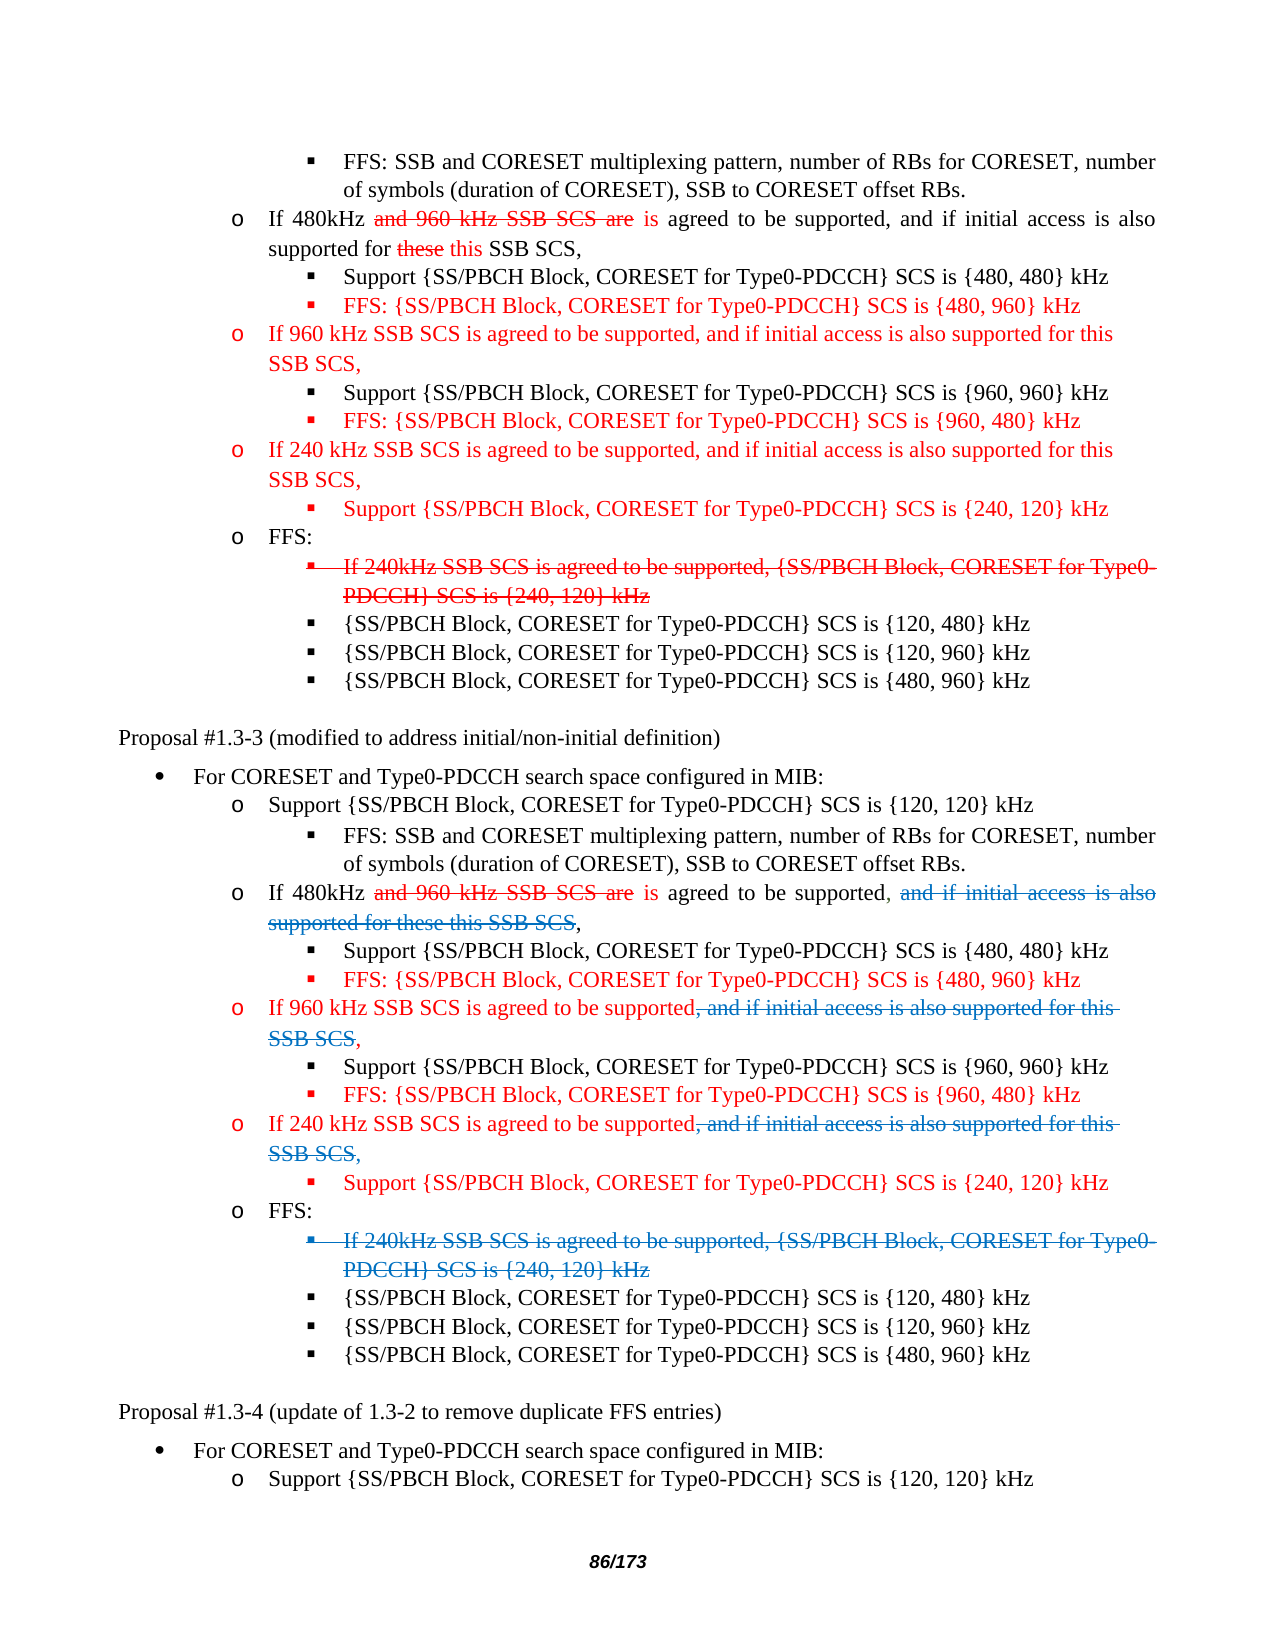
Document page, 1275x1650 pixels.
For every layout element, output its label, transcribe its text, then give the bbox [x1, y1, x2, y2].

list {SS/PBCH Block, CORESET for Type0-PDCCH} SCS is {120, 960} kHz [306, 1313, 1157, 1339]
subtitle Proposal #1.3-3 (modified to address initial/non-initial definition) [118, 724, 1157, 750]
list Support {SS/PBCH Block, CORESET for Type0-PDCCH} SCS is {240, 120} kHz [306, 494, 1157, 521]
list If 960 kHz SSB SCS is agreed to be supported, and if initial access is also supported for this SSB SCS, [231, 320, 1157, 377]
list Support {SS/PBCH Block, CORESET for Type0-PDCCH} SCS is {240, 120} kHz [306, 1169, 1157, 1195]
list {SS/PBCH Block, CORESET for Type0-PDCCH} SCS is {120, 960} kHz [306, 639, 1157, 665]
list FFS: {SS/PBCH Block, CORESET for Type0-PDCCH} SCS is {480, 960} kHz [306, 292, 1157, 318]
list If 240 kHz SSB SCS is agreed to be supported, and if initial access is also supported for this SSB SCS, [231, 1110, 1157, 1167]
subtitle Proposal #1.3-4 (update of 1.3-2 to remove duplicate FFS entries) [118, 1398, 1157, 1424]
list {SS/PBCH Block, CORESET for Type0-PDCCH} SCS is {480, 960} kHz [306, 1341, 1157, 1368]
list Support {SS/PBCH Block, CORESET for Type0-PDCCH} SCS is {960, 960} kHz [306, 1053, 1157, 1079]
list FFS: SSB and CORESET multiplexing pattern, number of RBs for CORESET, number of symbols (duration of CORESET), SSB to CORESET offset RBs. [306, 822, 1157, 877]
list FFS: [231, 523, 1157, 551]
list For CORESET and Type0-PDCCH search space configured in MIB: [156, 763, 1157, 789]
list {SS/PBCH Block, CORESET for Type0-PDCCH} SCS is {480, 960} kHz [306, 667, 1157, 693]
list FFS: [231, 1197, 1157, 1225]
list If 240kHz SSB SCS is agreed to be supported, {SS/PBCH Block, CORESET for Type0-PDCCH} SCS is {240, 120} kHz [306, 553, 1157, 568]
list {SS/PBCH Block, CORESET for Type0-PDCCH} SCS is {120, 480} kHz [306, 1284, 1157, 1311]
list If 240 kHz SSB SCS is agreed to be supported, and if initial access is also supported for this SSB SCS, [231, 436, 1157, 492]
list For CORESET and Type0-PDCCH search space configured in MIB: [156, 1437, 1157, 1463]
list FFS: SSB and CORESET multiplexing pattern, number of RBs for CORESET, number of symbols (duration of CORESET), SSB to CORESET offset RBs. [306, 148, 1157, 202]
list FFS: {SS/PBCH Block, CORESET for Type0-PDCCH} SCS is {960, 480} kHz [306, 407, 1157, 434]
list If 240kHz SSB SCS is agreed to be supported, {SS/PBCH Block, CORESET for Type0-PDCCH} SCS is {240, 120} kHz [306, 569, 1157, 608]
list FFS: {SS/PBCH Block, CORESET for Type0-PDCCH} SCS is {480, 960} kHz [306, 966, 1157, 992]
list Support {SS/PBCH Block, CORESET for Type0-PDCCH} SCS is {960, 960} kHz [306, 379, 1157, 405]
list Support {SS/PBCH Block, CORESET for Type0-PDCCH} SCS is {120, 120} kHz [231, 1465, 1157, 1494]
list If 240kHz SSB SCS is agreed to be supported, {SS/PBCH Block, CORESET for Type0-PDCCH} SCS is {240, 120} kHz [306, 1243, 1157, 1282]
list FFS: {SS/PBCH Block, CORESET for Type0-PDCCH} SCS is {960, 480} kHz [306, 1081, 1157, 1108]
list If 960 kHz SSB SCS is agreed to be supported, and if initial access is also supported for this SSB SCS, [231, 994, 1157, 1051]
list Support {SS/PBCH Block, CORESET for Type0-PDCCH} SCS is {480, 480} kHz [306, 937, 1157, 964]
list If 480kHz and 960 kHz SSB SCS are is agreed to be supported, and if initial access is also supported for these this SSB SCS, [231, 204, 1157, 261]
list Support {SS/PBCH Block, CORESET for Type0-PDCCH} SCS is {120, 120} kHz [231, 791, 1157, 819]
list If 480kHz and 960 kHz SSB SCS are is agreed to be supported, and if initial access is also supported for these this SSB SCS, [231, 879, 1157, 935]
list {SS/PBCH Block, CORESET for Type0-PDCCH} SCS is {120, 480} kHz [306, 610, 1157, 637]
list Support {SS/PBCH Block, CORESET for Type0-PDCCH} SCS is {480, 480} kHz [306, 263, 1157, 290]
list If 240kHz SSB SCS is agreed to be supported, {SS/PBCH Block, CORESET for Type0-PDCCH} SCS is {240, 120} kHz [306, 1227, 1157, 1242]
